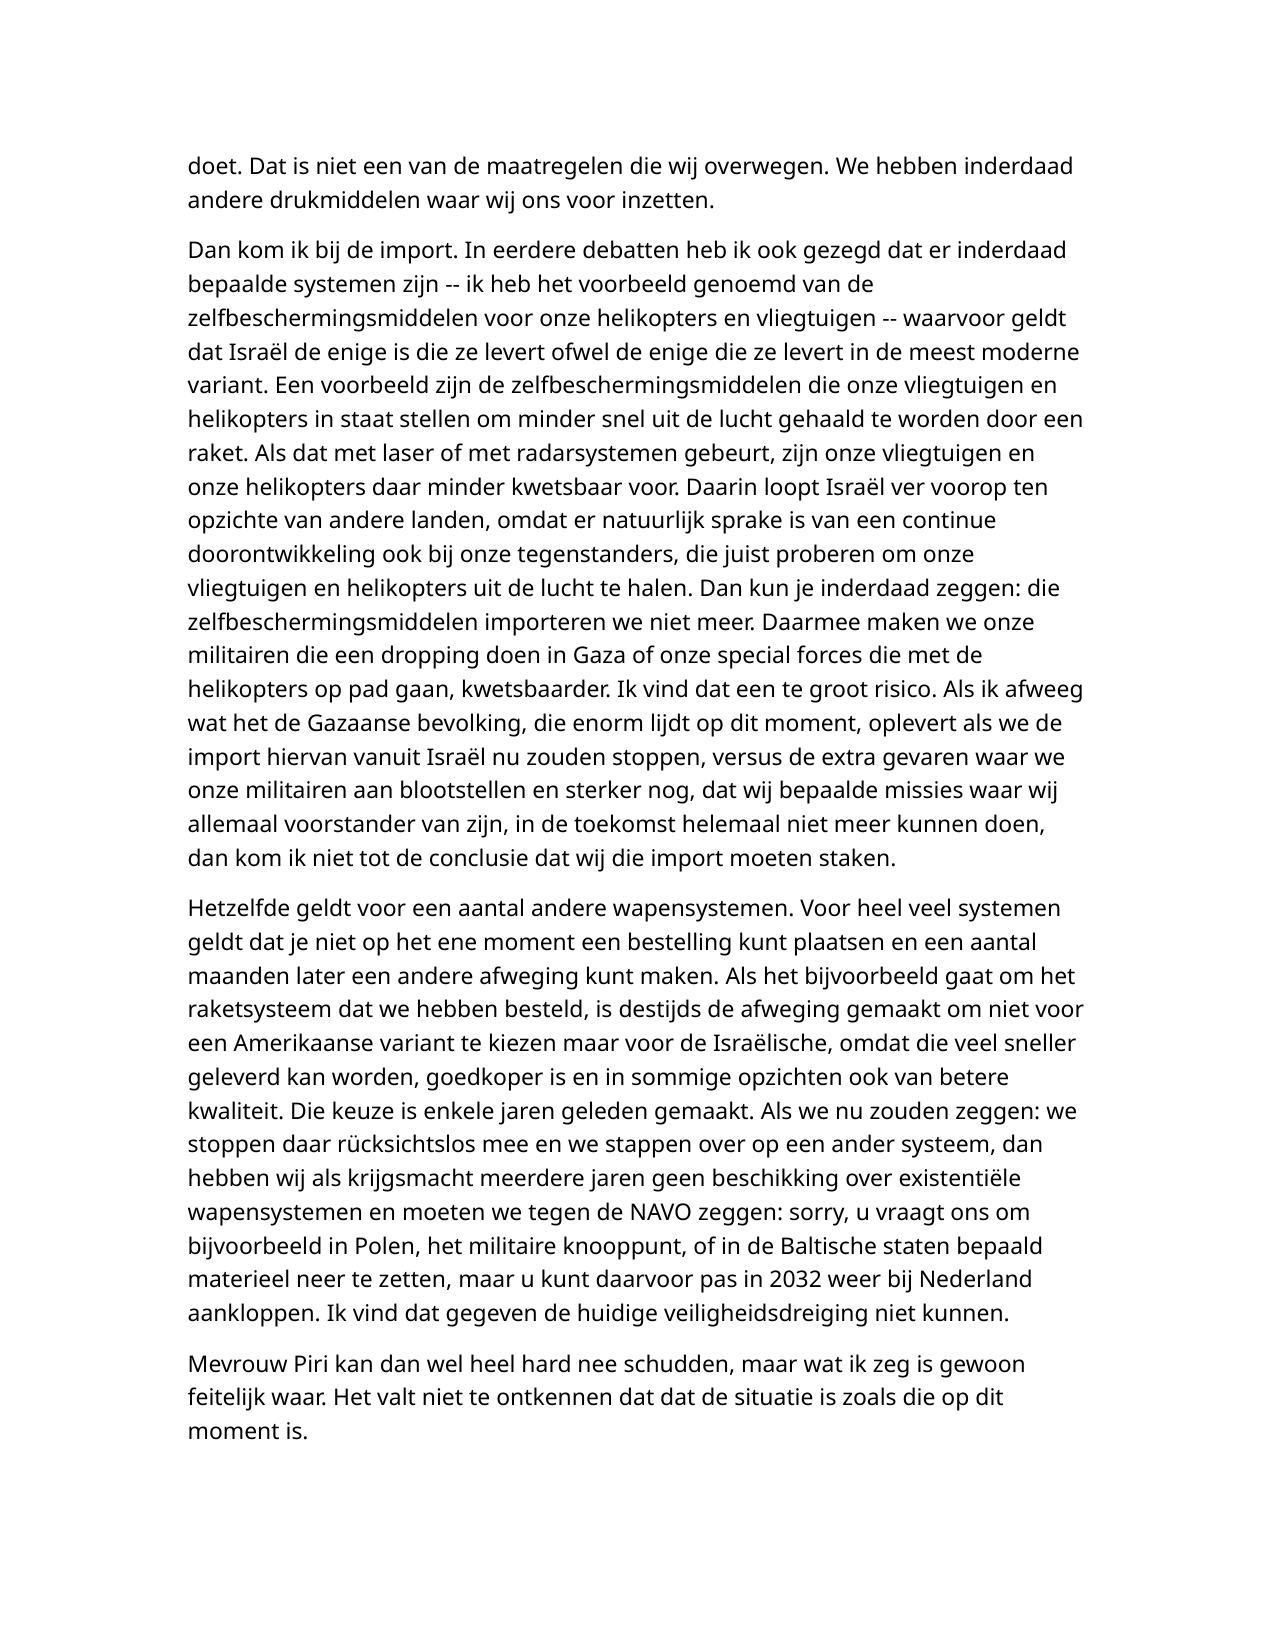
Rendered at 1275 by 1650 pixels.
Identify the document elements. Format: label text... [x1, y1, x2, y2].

text Mevrouw Piri kan dan wel heel hard nee schudden, maar wat ik zeg is gewoon feitelijk waar. Het valt niet te ontkennen dat dat de situatie is zoals die op dit moment is. [187, 1347, 1087, 1446]
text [187, 150, 1087, 215]
text Hetzelfde geldt voor een aantal andere wapensystemen. Voor heel veel systemen geldt dat je niet op het ene moment een bestelling kunt plaatsen en een aantal maanden later een andere afweging kunt maken. Als het bijvoorbeeld gaat om het raketsysteem dat we hebben besteld, is destijds de afweging gemaakt om niet voor een Amerikaanse variant te kiezen maar voor de Israëlische, omdat die veel sneller geleverd kan worden, goedkoper is en in sommige opzichten ook van betere kwaliteit. Die keuze is enkele jaren geleden gemaakt. Als we nu zouden zeggen: we stoppen daar rücksichtslos mee en we stappen over op een ander systeem, dan hebben wij als krijgsmacht meerdere jaren geen beschikking over existentiële wapensystemen en moeten we tegen de NAVO zeggen: sorry, u vraagt ons om bijvoorbeeld in Polen, het militaire knooppunt, of in de Baltische staten bepaald materieel neer te zetten, maar u kunt daarvoor pas in 2032 weer bij Nederland aankloppen. Ik vind dat gegeven de huidige veiligheidsdreiging niet kunnen. [187, 892, 1087, 1328]
text Dan kom ik bij de import. In eerdere debatten heb ik ook gezegd dat er inderdaad bepaalde systemen zijn -- ik heb het voorbeeld genoemd van de zelfbeschermingsmiddelen voor onze helikopters en vliegtuigen -- waarvoor geldt dat Israël de enige is die ze levert ofwel de enige die ze levert in de meest moderne variant. Een voorbeeld zijn de zelfbeschermingsmiddelen die onze vliegtuigen en helikopters in staat stellen om minder snel uit de lucht gehaald te worden door een raket. Als dat met laser of met radarsystemen gebeurt, zijn onze vliegtuigen en onze helikopters daar minder kwetsbaar voor. Daarin loopt Israël ver voorop ten opzichte van andere landen, omdat er natuurlijk sprake is van een continue doorontwikkeling ook bij onze tegenstanders, die juist proberen om onze vliegtuigen en helikopters uit de lucht te halen. Dan kun je inderdaad zeggen: die zelfbeschermingsmiddelen importeren we niet meer. Daarmee maken we onze militairen die een dropping doen in Gaza of onze special forces die met de helikopters op pad gaan, kwetsbaarder. Ik vind dat een te groot risico. Als ik afweeg wat het de Gazaanse bevolking, die enorm lijdt op dit moment, oplevert als we de import hiervan vanuit Israël nu zouden stoppen, versus de extra gevaren waar we onze militairen aan blootstellen en sterker nog, dat wij bepaalde missies waar wij allemaal voorstander van zijn, in de toekomst helemaal niet meer kunnen doen, dan kom ik niet tot de conclusie dat wij die import moeten staken. [187, 234, 1087, 873]
